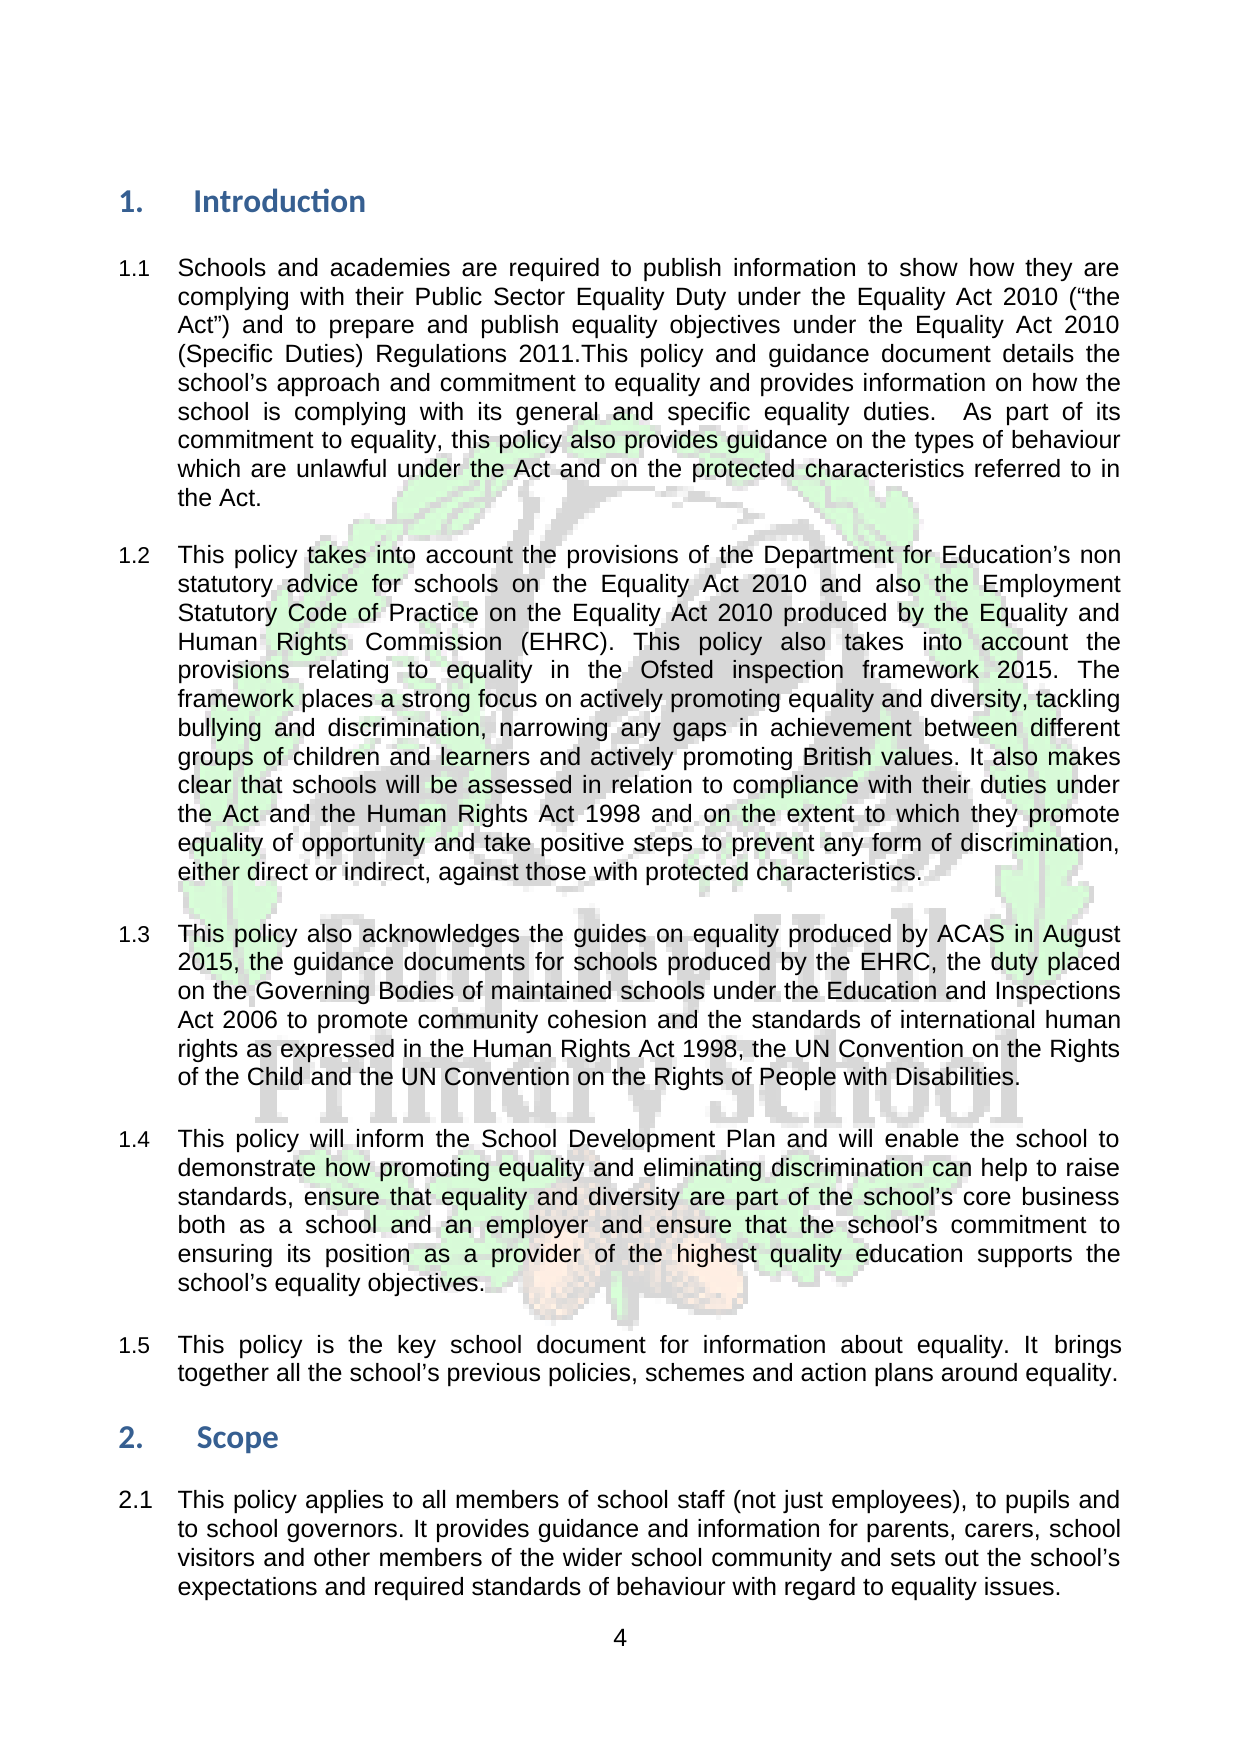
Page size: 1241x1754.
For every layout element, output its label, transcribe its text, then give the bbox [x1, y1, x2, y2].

list Schools and academies are required to publish information to show how they are complying with their Public Sector Equality Duty under the Equality Act 2010 (“the Act”) and to prepare and publish equality objectives under the Equality Act 2010 (Specific Duties) Regulations 2011.This policy and guidance document details the school’s approach and commitment to equality and provides information on how the school is complying with its general and specific equality duties. As part of its commitment to equality, this policy also provides guidance on the types of behaviour which are unlawful under the Act and on the protected characteristics referred to in the Act. [118, 253, 1122, 512]
list This policy is the key school document for information about equality. It brings together all the school’s previous policies, schemes and action plans around equality. [118, 1329, 1122, 1387]
subtitle 2. Scope [118, 1416, 1122, 1457]
list This policy also acknowledges the guides on equality produced by ACAS in August 2015, the guidance documents for schools produced by the EHRC, the duty placed on the Governing Bodies of maintained schools under the Education and Inspections Act 2006 to promote community cohesion and the standards of international human rights as expressed in the Human Rights Act 1998, the UN Convention on the Rights of the Child and the UN Convention on the Rights of People with Disabilities. [118, 918, 1122, 1091]
subtitle 1. Introduction [118, 180, 1122, 221]
text 2.1 This policy applies to all members of school staff (not just employees), to pupils and to school governors. It provides guidance and information for parents, carers, school visitors and other members of the wider school community and sets out the school’s expectations and required standards of behaviour with regard to equality issues. [118, 1485, 1122, 1600]
list This policy will inform the School Development Plan and will enable the school to demonstrate how promoting equality and eliminating discrimination can help to raise standards, ensure that equality and diversity are part of the school’s core business both as a school and an employer and ensure that the school’s commitment to ensuring its position as a provider of the highest quality education supports the school’s equality objectives. [118, 1124, 1122, 1297]
list This policy takes into account the provisions of the Department for Education’s non statutory advice for schools on the Equality Act 2010 and also the Employment Statutory Code of Practice on the Equality Act 2010 produced by the Equality and Human Rights Commission (EHRC). This policy also takes into account the provisions relating to equality in the Ofsted inspection framework 2015. The framework places a strong focus on actively promoting equality and diversity, tackling bullying and discrimination, narrowing any gaps in achievement between different groups of children and learners and actively promoting British values. It also makes clear that schools will be assessed in relation to compliance with their duties under the Act and the Human Rights Act 1998 and on the extent to which they promote equality of opportunity and take positive steps to prevent any form of discrimination, either direct or indirect, against those with protected characteristics. [118, 541, 1122, 886]
